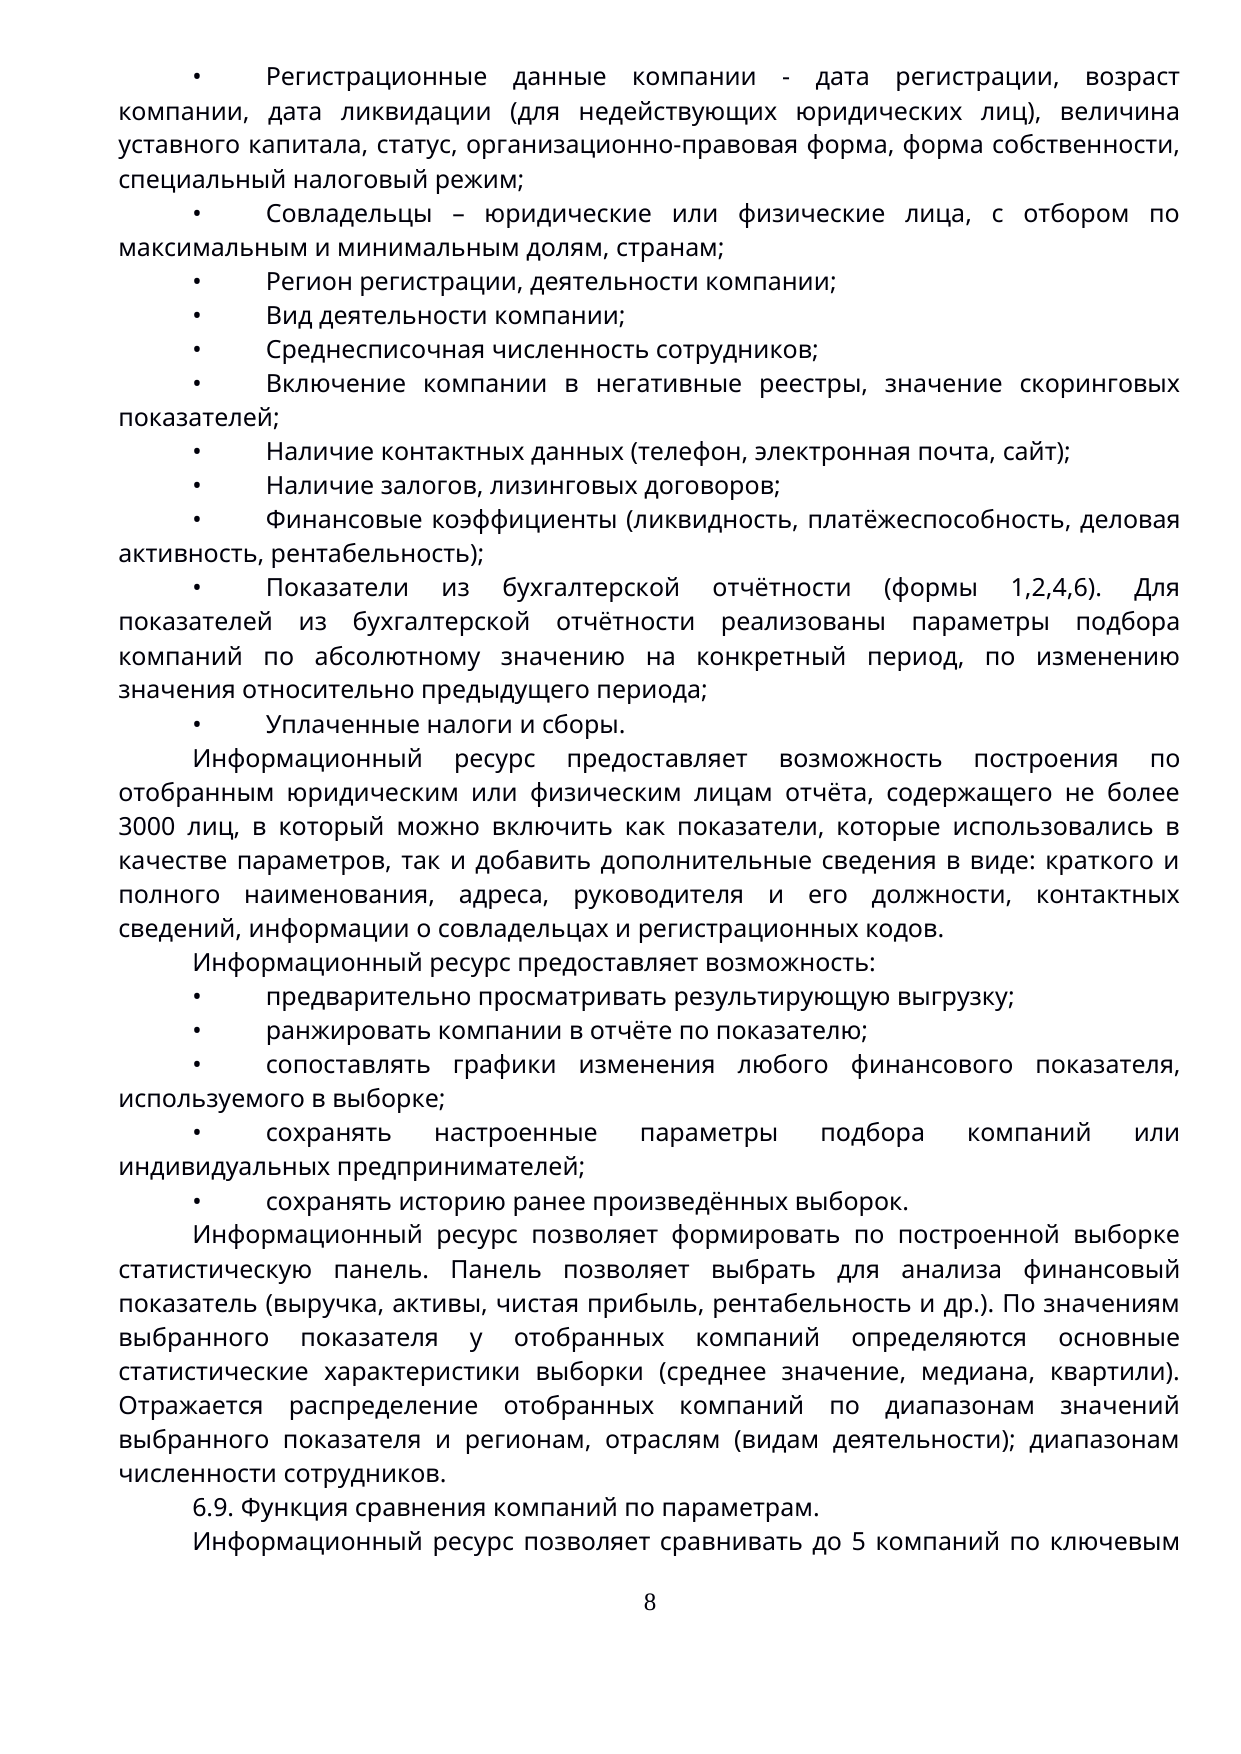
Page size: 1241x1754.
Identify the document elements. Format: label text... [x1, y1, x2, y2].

text • Совладельцы – юридические или физические лица, с отбором по максимальным и минимальным долям, странам; [118, 195, 1181, 263]
text • Финансовые коэффициенты (ликвидность, платёжеспособность, деловая активность, рентабельность); [118, 502, 1181, 570]
text • сохранять настроенные параметры подбора компаний или индивидуальных предпринимателей; [118, 1115, 1181, 1183]
text 6.9. Функция сравнения компаний по параметрам. [118, 1490, 1181, 1524]
text • Включение компании в негативные реестры, значение скоринговых показателей; [118, 366, 1181, 434]
text • сопоставлять графики изменения любого финансового показателя, используемого в выборке; [118, 1047, 1181, 1115]
text • Наличие залогов, лизинговых договоров; [118, 468, 1181, 502]
text • сохранять историю ранее произведённых выборок. [118, 1183, 1181, 1217]
text • Наличие контактных данных (телефон, электронная почта, сайт); [118, 434, 1181, 468]
text Информационный ресурс предоставляет возможность построения по отобранным юридическим или физическим лицам отчёта, содержащего не более 3000 лиц, в который можно включить как показатели, которые использовались в качестве параметров, так и добавить дополнительные сведения в виде: краткого и полного наименования, адреса, руководителя и его должности, контактных сведений, информации о совладельцах и регистрационных кодов. [118, 740, 1181, 945]
text Информационный ресурс предоставляет возможность: [118, 945, 1181, 979]
text Информационный ресурс позволяет формировать по построенной выборке статистическую панель. Панель позволяет выбрать для анализа финансовый показатель (выручка, активы, чистая прибыль, рентабельность и др.). По значениям выбранного показателя у отобранных компаний определяются основные статистические характеристики выборки (среднее значение, медиана, квартили). Отражается распределение отобранных компаний по диапазонам значений выбранного показателя и регионам, отраслям (видам деятельности); диапазонам численности сотрудников. [118, 1217, 1181, 1490]
text • предварительно просматривать результирующую выгрузку; [118, 979, 1181, 1013]
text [118, 1524, 1181, 1558]
text • Среднесписочная численность сотрудников; [118, 332, 1181, 366]
text • ранжировать компании в отчёте по показателю; [118, 1013, 1181, 1047]
text • Регистрационные данные компании - дата регистрации, возраст компании, дата ликвидации (для недействующих юридических лиц), величина уставного капитала, статус, организационно-правовая форма, форма собственности, специальный налоговый режим; [118, 59, 1181, 195]
text • Регион регистрации, деятельности компании; [118, 263, 1181, 297]
text • Вид деятельности компании; [118, 297, 1181, 332]
text • Показатели из бухгалтерской отчётности (формы 1,2,4,6). Для показателей из бухгалтерской отчётности реализованы параметры подбора компаний по абсолютному значению на конкретный период, по изменению значения относительно предыдущего периода; [118, 570, 1181, 706]
text • Уплаченные налоги и сборы. [118, 706, 1181, 740]
